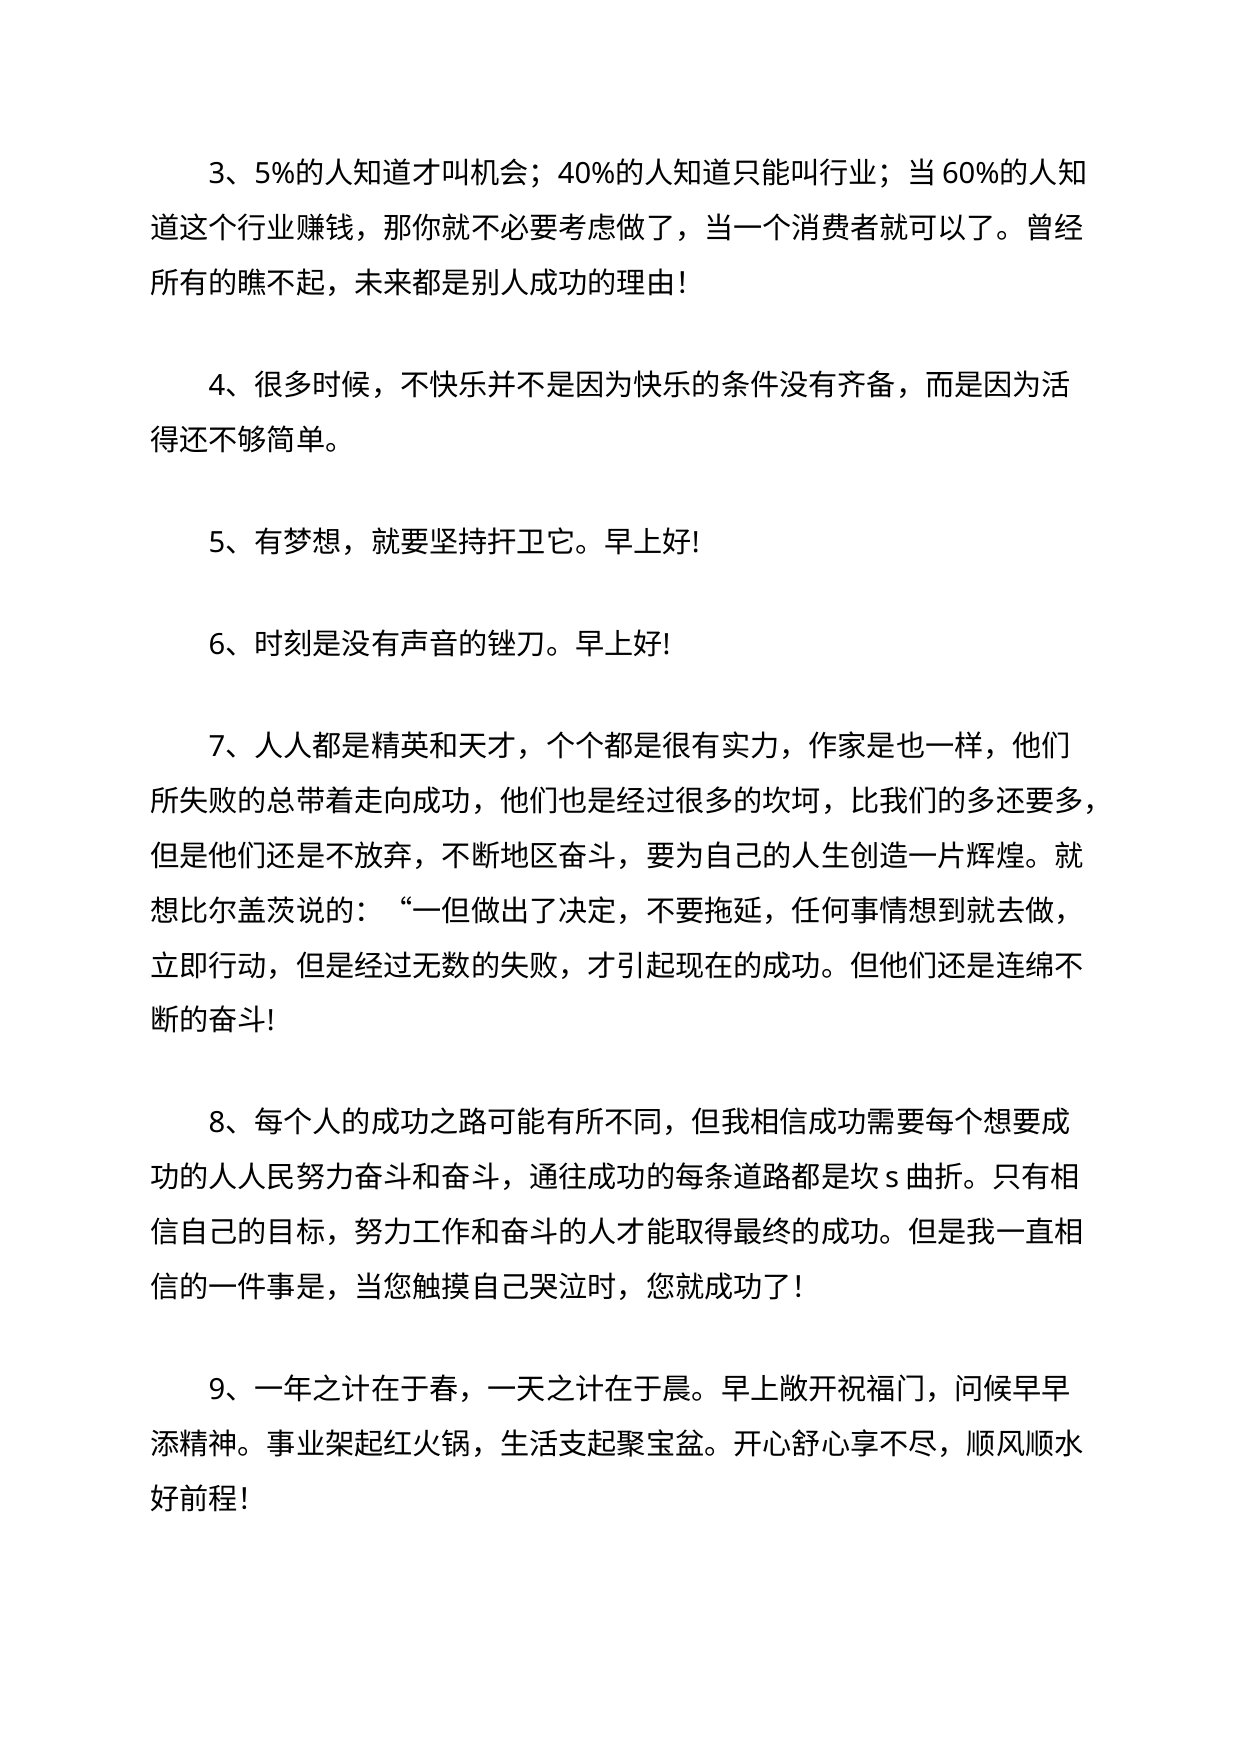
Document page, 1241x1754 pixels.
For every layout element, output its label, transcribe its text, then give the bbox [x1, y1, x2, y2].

text 3、5%的人知道才叫机会；40%的人知道只能叫行业；当60%的人知道这个行业赚钱，那你就不必要考虑做了，当一个消费者就可以了。曾经所有的瞧不起，未来都是别人成功的理由！ [150, 150, 1090, 302]
text 9、一年之计在于春，一天之计在于晨。早上敞开祝福门，问候早早添精神。事业架起红火锅，生活支起聚宝盆。开心舒心享不尽，顺风顺水好前程！ [150, 1366, 1090, 1518]
text 4、很多时候，不快乐并不是因为快乐的条件没有齐备，而是因为活得还不够简单。 [150, 362, 1090, 459]
text 7、人人都是精英和天才，个个都是很有实力，作家是也一样，他们所失败的总带着走向成功，他们也是经过很多的坎坷，比我们的多还要多，但是他们还是不放弃，不断地区奋斗，要为自己的人生创造一片辉煌。就想比尔盖茨说的：“一但做出了决定，不要拖延，任何事情想到就去做，立即行动，但是经过无数的失败，才引起现在的成功。但他们还是连绵不断的奋斗! [150, 722, 1090, 1039]
text 6、时刻是没有声音的锉刀。早上好! [150, 620, 1090, 663]
text 5、有梦想，就要坚持扞卫它。早上好! [150, 518, 1090, 561]
text 8、每个人的成功之路可能有所不同，但我相信成功需要每个想要成功的人人民努力奋斗和奋斗，通往成功的每条道路都是坎s曲折。只有相信自己的目标，努力工作和奋斗的人才能取得最终的成功。但是我一直相信的一件事是，当您触摸自己哭泣时，您就成功了！ [150, 1099, 1090, 1306]
